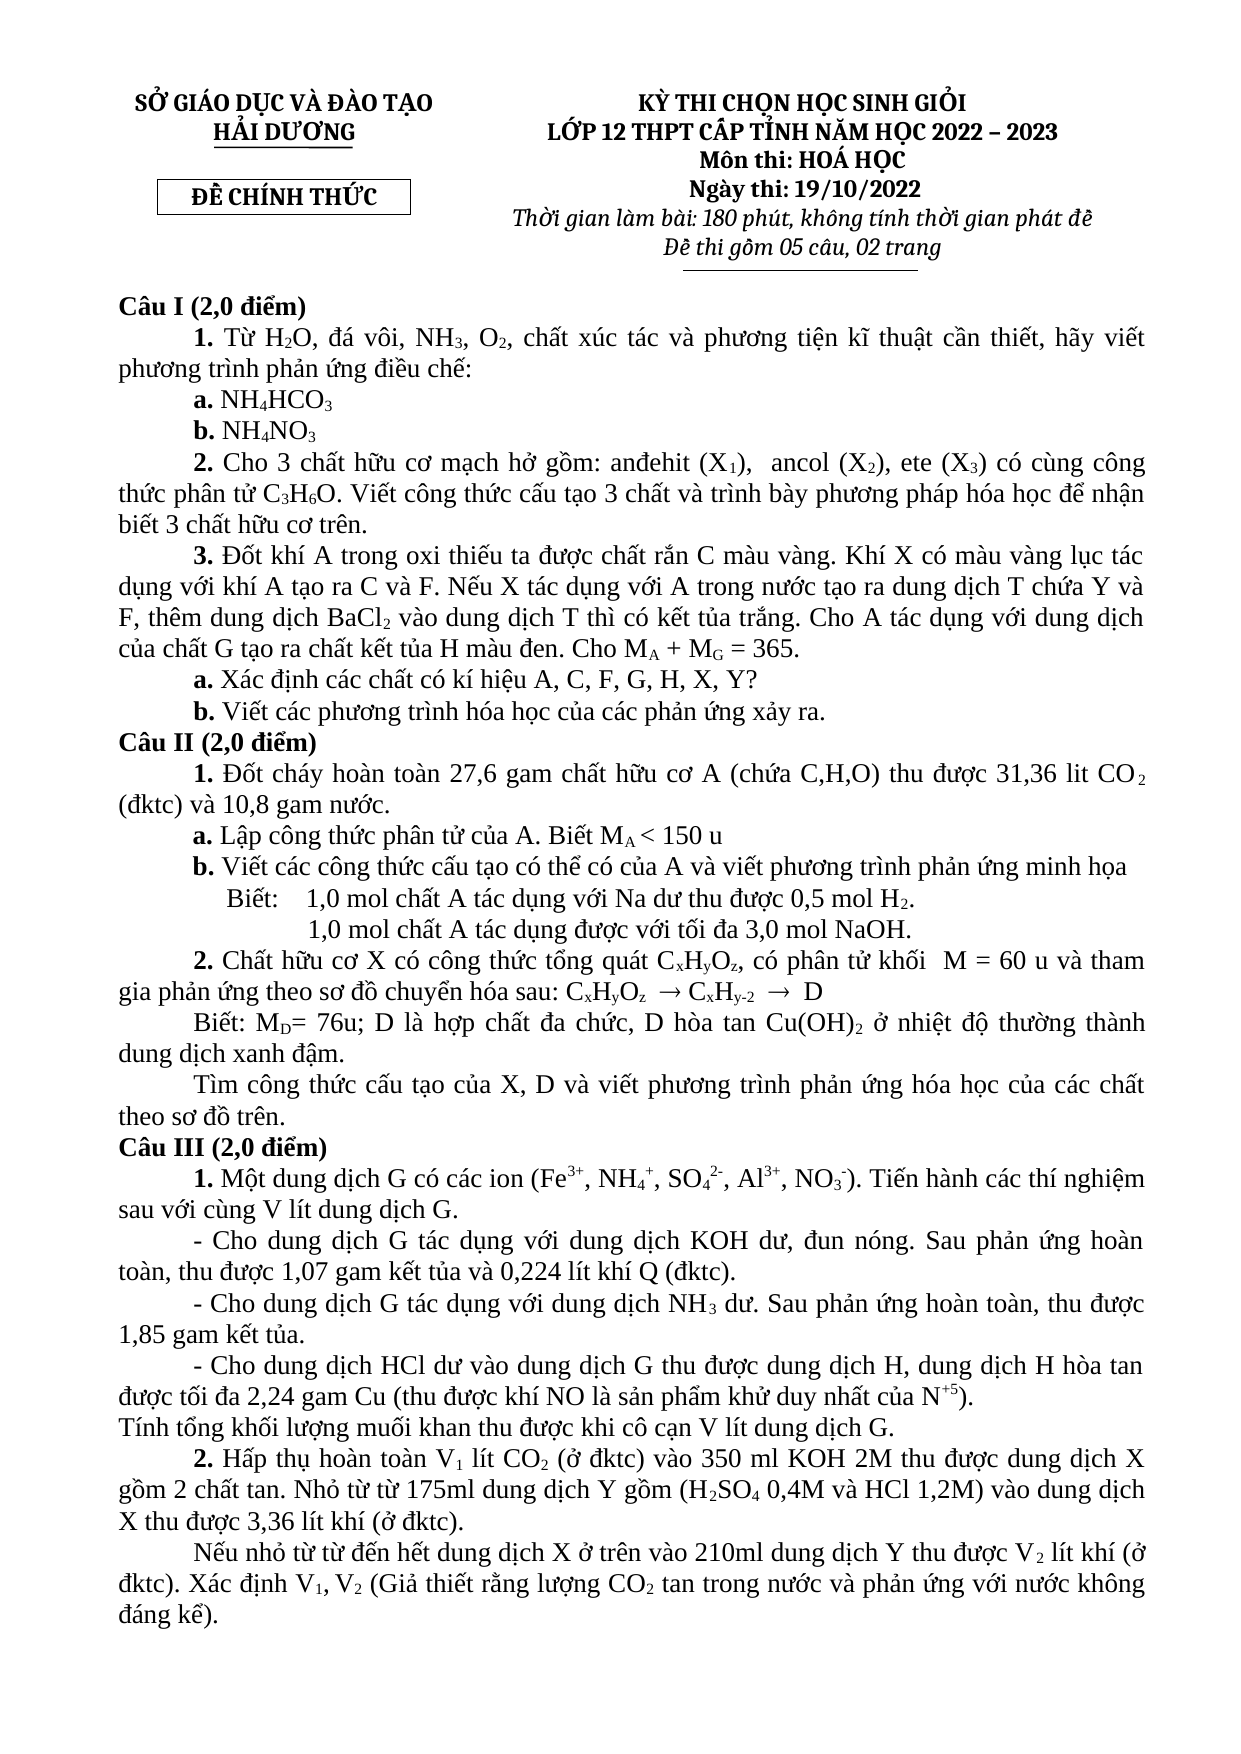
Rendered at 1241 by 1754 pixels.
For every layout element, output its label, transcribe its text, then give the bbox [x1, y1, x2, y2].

text 2. Chất hữu cơ X có công thức tổng quát CxHyOz, có phân tử khối M = 60 u và tham gia phản ứng theo sơ đồ chuyển hóa sau: CxHyOz CxHy-2 D [118, 944, 1146, 1006]
table_header SỞ GIÁO DỤC VÀ ĐÀO TẠO HẢI DƯƠNG [107, 89, 461, 290]
text Biết: 1,0 mol chất A tác dụng với Na dư thu được 0,5 mol H2. [118, 882, 1146, 913]
text b. Viết các phương trình hóa học của các phản ứng xảy ra. [118, 695, 1146, 726]
text - Cho dung dịch HCl dư vào dung dịch G thu được dung dịch H, dung dịch H hòa tan được tối đa 2,24 gam Cu (thu được khí NO là sản phẩm khử duy nhất của N+5). [118, 1349, 1146, 1411]
text b. Viết các công thức cấu tạo có thể có của A và viết phương trình phản ứng minh họa [118, 851, 1146, 882]
text a. NH4HCO3 [118, 383, 1146, 414]
table_header KỲ THI CHỌN HỌC SINH GIỎI LỚP 12 THPT CẤP TỈNH NĂM HỌC 2022 – 2023 Môn thi: HOÁ HỌC Ngày thi: 19/10/2022 Thời gian làm bài: 180 phút, không tính thời gian phát đề Đề thi gồm 05 câu, 02 trang [461, 89, 1144, 290]
text 1. Từ H2O, đá vôi, NH3, O2, chất xúc tác và phương tiện kĩ thuật cần thiết, hãy viết phương trình phản ứng điều chế: [118, 321, 1146, 383]
text a. Lập công thức phân tử của A. Biết MA < 150 u [118, 819, 1146, 851]
text Tính tổng khối lượng muối khan thu được khi cô cạn V lít dung dịch G. [118, 1411, 1146, 1442]
text 1,0 mol chất A tác dụng được với tối đa 3,0 mol NaOH. [118, 913, 1146, 944]
text 2. Hấp thụ hoàn toàn V1 lít CO2 (ở đktc) vào 350 ml KOH 2M thu được dung dịch X gồm 2 chất tan. Nhỏ từ từ 175ml dung dịch Y gồm (H2SO4 0,4M và HCl 1,2M) vào dung dịch X thu được 3,36 lít khí (ở đktc). [118, 1442, 1146, 1536]
text b. NH4NO3 [118, 414, 1146, 446]
text 2. Cho 3 chất hữu cơ mạch hở gồm: anđehit (X1), ancol (X2), ete (X3) có cùng công thức phân tử C3H6O. Viết công thức cấu tạo 3 chất và trình bày phương pháp hóa học để nhận biết 3 chất hữu cơ trên. [118, 446, 1146, 539]
text Biết: MD= 76u; D là hợp chất đa chức, D hòa tan Cu(OH)2 ở nhiệt độ thường thành dung dịch xanh đậm. [118, 1006, 1146, 1069]
text - Cho dung dịch G tác dụng với dung dịch NH3 dư. Sau phản ứng hoàn toàn, thu được 1,85 gam kết tủa. [118, 1287, 1146, 1349]
text Tìm công thức cấu tạo của X, D và viết phương trình phản ứng hóa học của các chất theo sơ đồ trên. [118, 1069, 1146, 1131]
text Câu III (2,0 điểm) [118, 1131, 1146, 1162]
text Nếu nhỏ từ từ đến hết dung dịch X ở trên vào 210ml dung dịch Y thu được V2 lít khí (ở đktc). Xác định V1, V2 (Giả thiết rằng lượng CO2 tan trong nước và phản ứng với nước không đáng kể). [118, 1536, 1146, 1629]
text a. Xác định các chất có kí hiệu A, C, F, G, H, X, Y? [118, 664, 1146, 695]
text Câu I (2,0 điểm) [118, 290, 1146, 321]
text 1. Một dung dịch G có các ion (Fe3+, NH4+, SO42-, Al3+, NO3-). Tiến hành các thí nghiệm sau với cùng V lít dung dịch G. [118, 1162, 1146, 1224]
text 3. Đốt khí A trong oxi thiếu ta được chất rắn C màu vàng. Khí X có màu vàng lục tác dụng với khí A tạo ra C và F. Nếu X tác dụng với A trong nước tạo ra dung dịch T chứa Y và F, thêm dung dịch BaCl2 vào dung dịch T thì có kết tủa trắng. Cho A tác dụng với dung dịch của chất G tạo ra chất kết tủa H màu đen. Cho MA + MG = 365. [118, 539, 1146, 664]
text - Cho dung dịch G tác dụng với dung dịch KOH dư, đun nóng. Sau phản ứng hoàn toàn, thu được 1,07 gam kết tủa và 0,224 lít khí Q (đktc). [118, 1224, 1146, 1287]
text 1. Đốt cháy hoàn toàn 27,6 gam chất hữu cơ A (chứa C,H,O) thu được 31,36 lit CO2 (đktc) và 10,8 gam nước. [118, 757, 1146, 819]
text Câu II (2,0 điểm) [118, 726, 1146, 757]
